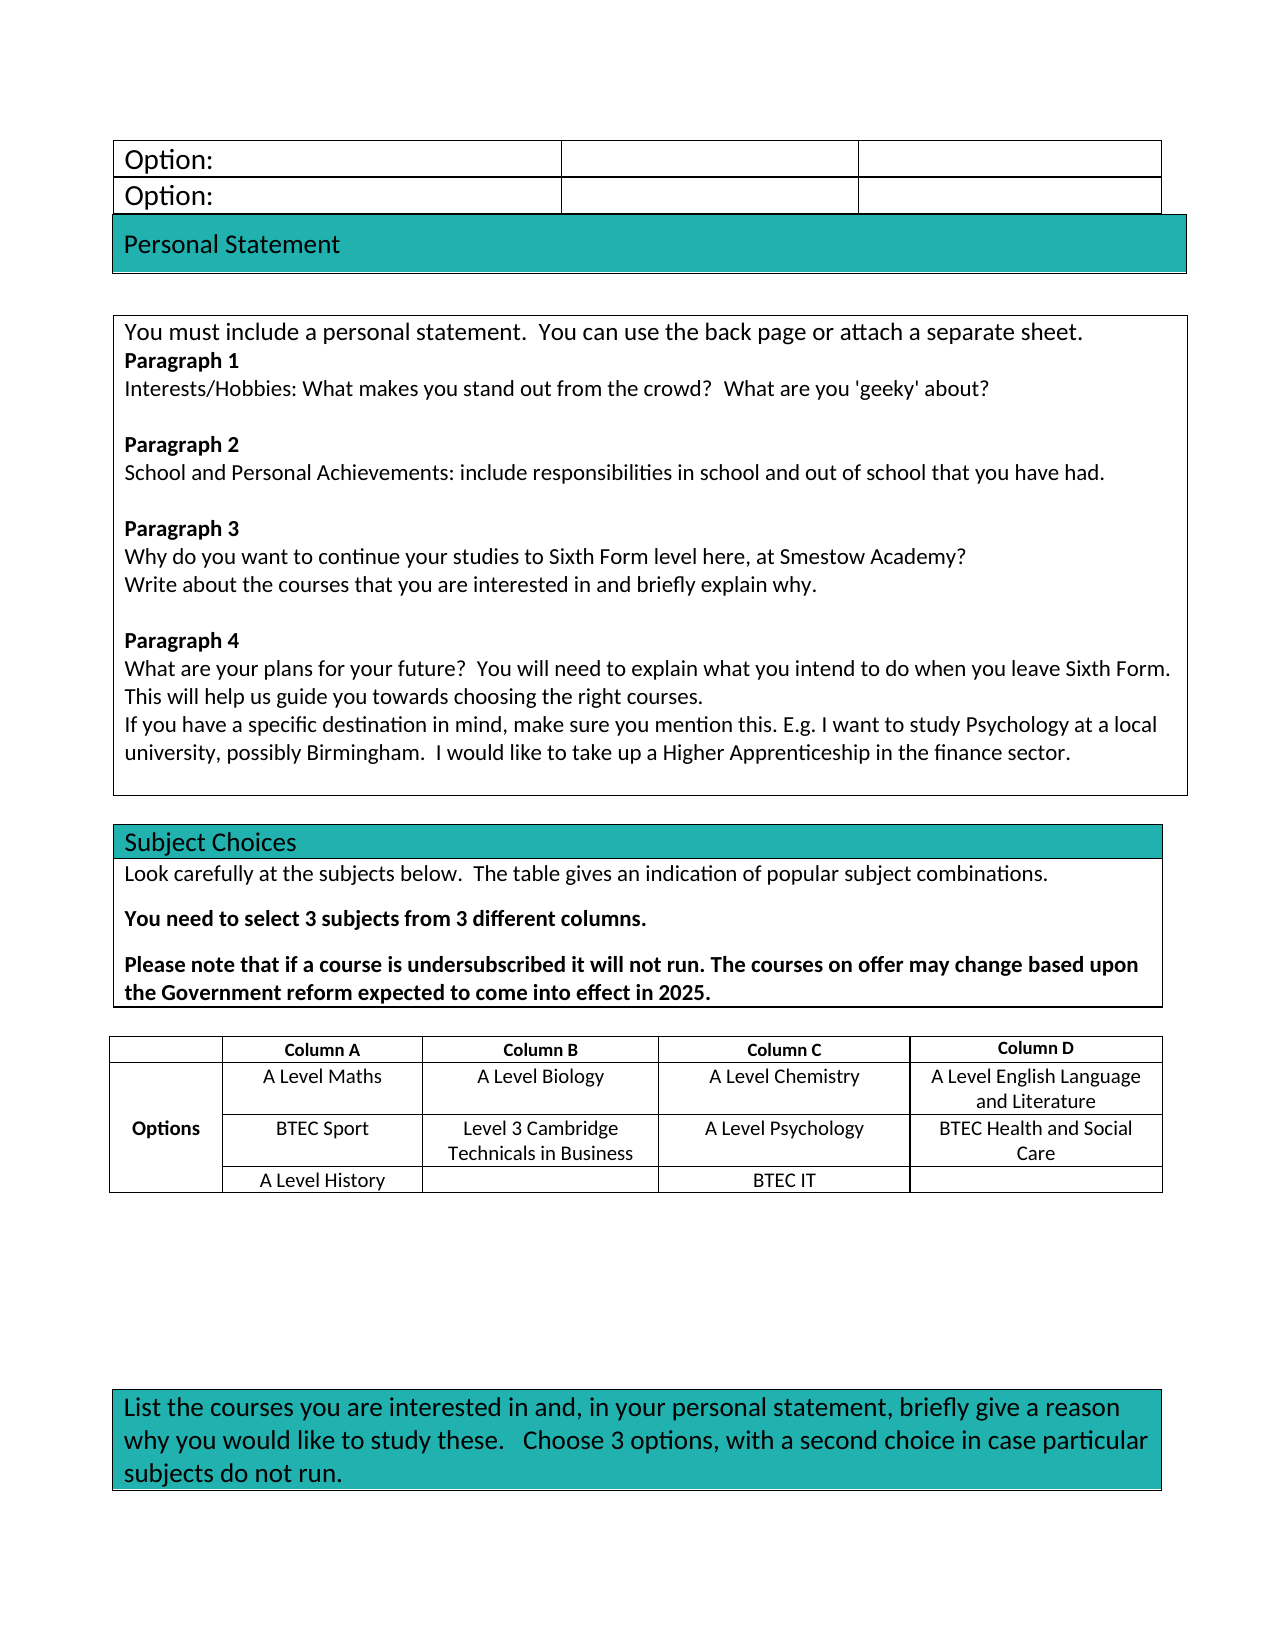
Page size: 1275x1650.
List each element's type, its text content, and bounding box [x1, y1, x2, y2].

table_header Subject Choices [114, 825, 1162, 858]
table_cell Look carefully at the subjects below. The table gives an indication of popular subject combinations. You need to select 3 subjects from 3 different columns. Please note that if a course is undersubscribed it will not run. The courses on offer may change based upon the Government reform expected to come into effect in 2025. [114, 859, 1162, 1006]
table_header Column D [911, 1037, 1162, 1062]
table_cell Options [110, 1063, 222, 1192]
table_cell [423, 1167, 658, 1192]
table_cell [562, 178, 858, 213]
table_cell BTEC Sport [223, 1115, 422, 1166]
table_cell A Level History [223, 1167, 422, 1192]
table_header [110, 1037, 222, 1062]
table_cell A Level Psychology [659, 1115, 909, 1166]
table_header List the courses you are interested in and, in your personal statement, briefly give a reason why you would like to study these. Choose 3 options, with a second choice in case particular subjects do not run. [113, 1390, 1161, 1489]
table_cell [562, 141, 858, 176]
table_header Personal Statement [113, 215, 1186, 272]
table_header Column B [423, 1037, 658, 1062]
table_cell A Level Chemistry [659, 1063, 909, 1114]
table_header Column C [659, 1037, 909, 1062]
table_cell [911, 1167, 1162, 1192]
table_header Column A [223, 1037, 422, 1062]
table_cell Option: [114, 141, 561, 176]
table_cell A Level Biology [423, 1063, 658, 1114]
table_cell A Level English Language and Literature [911, 1063, 1162, 1114]
table_cell [859, 178, 1161, 213]
table_cell A Level Maths [223, 1063, 422, 1114]
table_cell BTEC IT [659, 1167, 909, 1192]
table_cell Level 3 Cambridge Technicals in Business [423, 1115, 658, 1166]
table_cell BTEC Health and Social Care [911, 1115, 1162, 1166]
table_cell Option: [114, 178, 561, 213]
table_cell [859, 141, 1161, 176]
table_header You must include a personal statement. You can use the back page or attach a separate sheet. Paragraph 1 Interests/Hobbies: What makes you stand out from the crowd? What are you 'geeky' about? Paragraph 2 School and Personal Achievements: include responsibilities in school and out of school that you have had. Paragraph 3 Why do you want to continue your studies to Sixth Form level here, at Smestow Academy? Write about the courses that you are interested in and briefly explain why. Paragraph 4 What are your plans for your future? You will need to explain what you intend to do when you leave Sixth Form. This will help us guide you towards choosing the right courses. If you have a specific destination in mind, make sure you mention this. E.g. I want to study Psychology at a local university, possibly Birmingham. I would like to take up a Higher Apprenticeship in the finance sector. [114, 316, 1187, 794]
